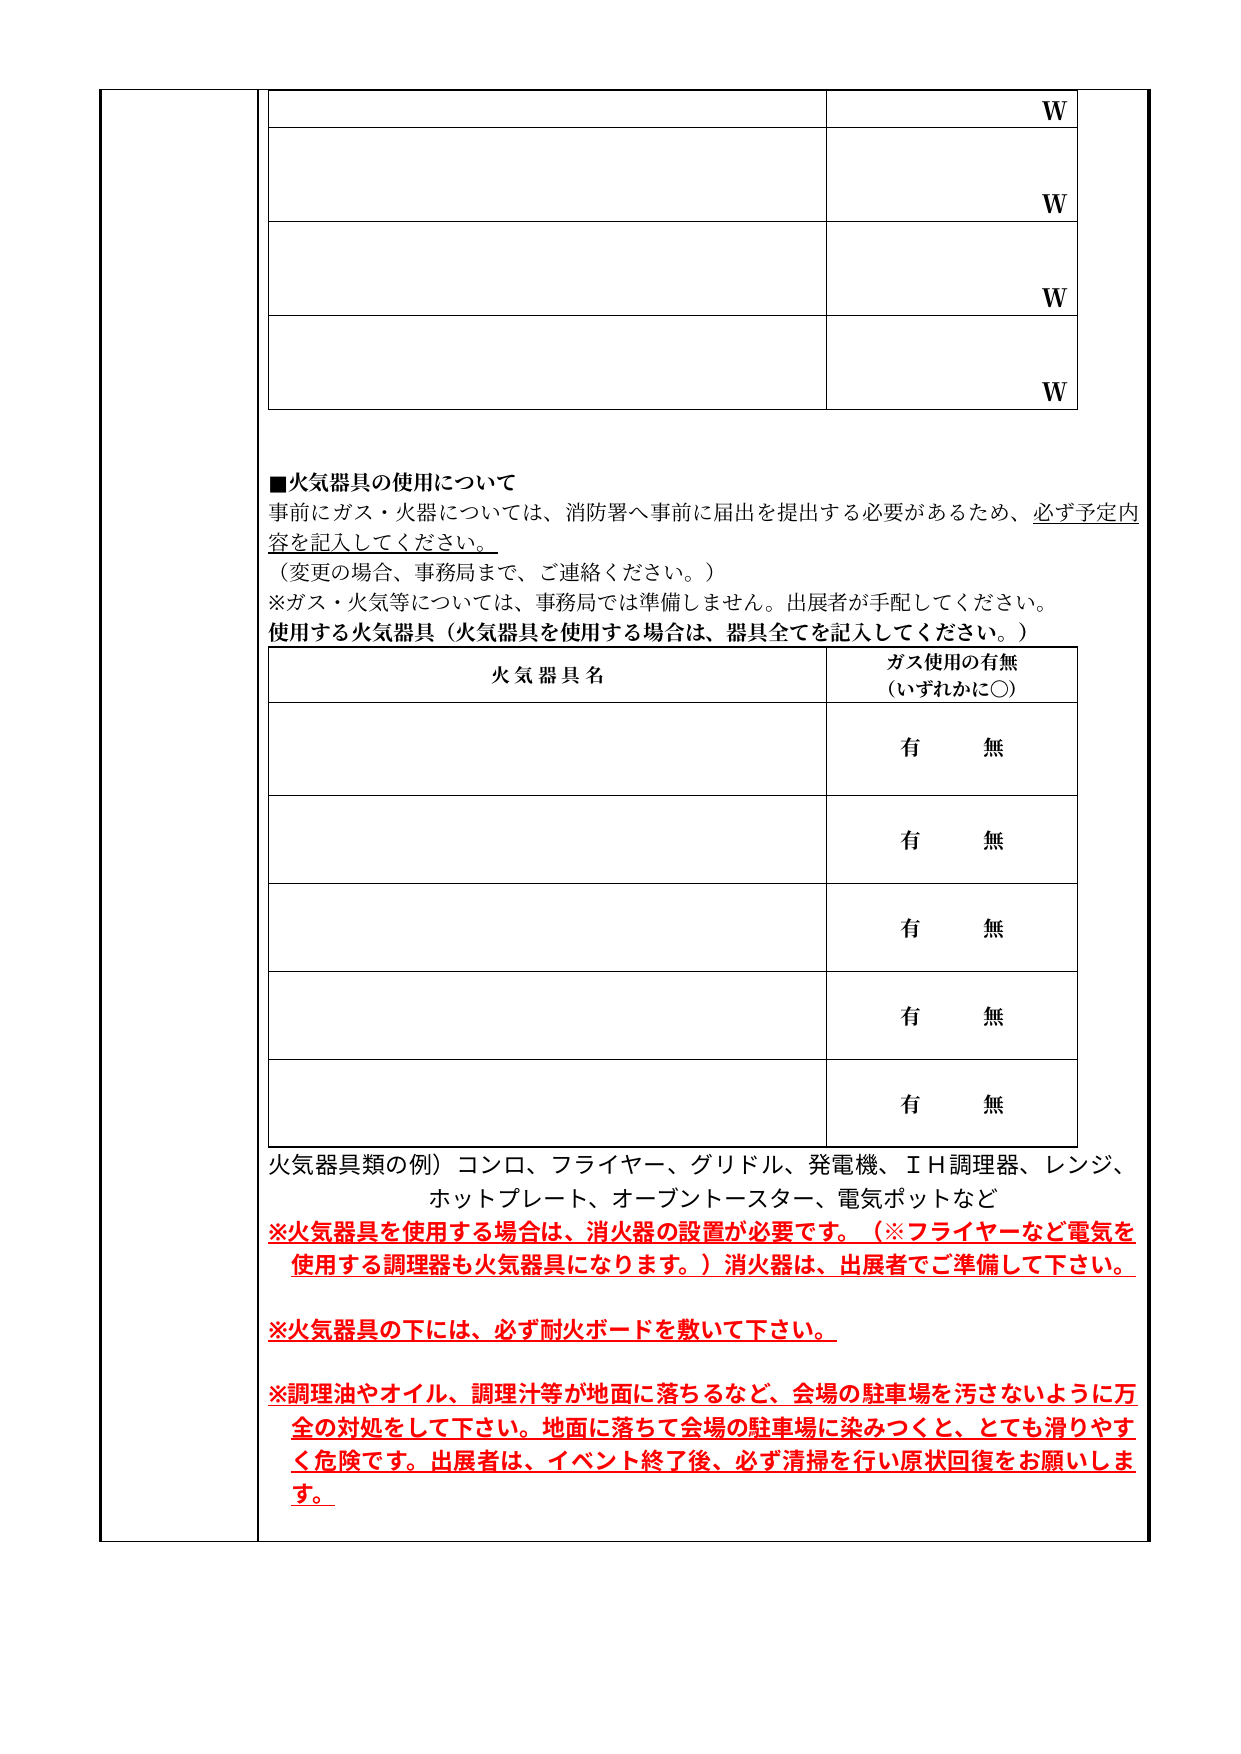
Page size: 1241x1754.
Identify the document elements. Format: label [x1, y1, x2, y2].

table_cell [259, 90, 1147, 1541]
table_cell [102, 90, 257, 1541]
